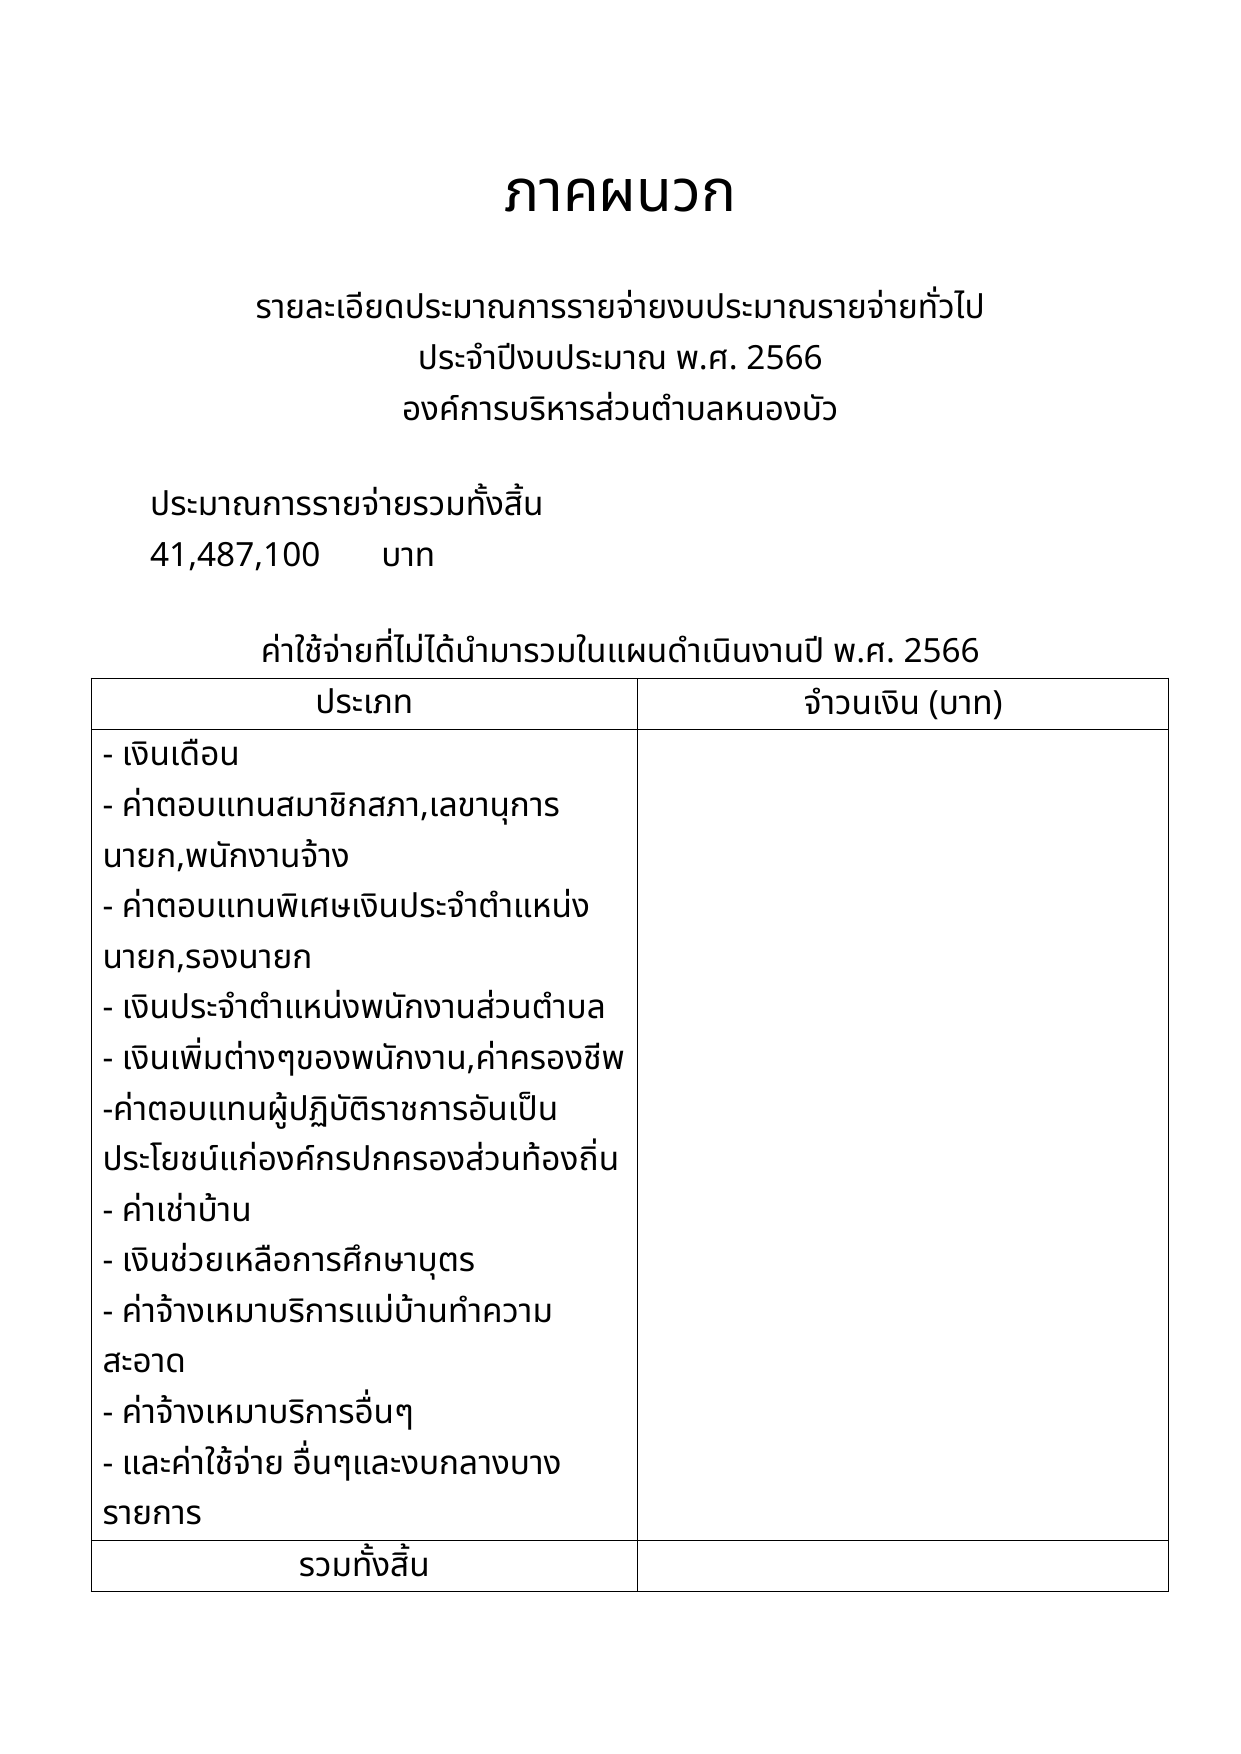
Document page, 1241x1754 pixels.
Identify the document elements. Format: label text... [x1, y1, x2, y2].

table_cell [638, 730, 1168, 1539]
text ประมาณการรายจ่ายรวมทั้งสิ้น 41,487,100 บาท [150, 480, 1090, 581]
text ประจำปีงบประมาณ พ.ศ. 2566 [150, 334, 1090, 384]
text ค่าใช้จ่ายที่ไม่ได้นำมารวมในแผนดำเนินงานปี พ.ศ. 2566 [150, 627, 1090, 677]
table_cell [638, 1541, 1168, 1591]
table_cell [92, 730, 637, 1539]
text รายละเอียดประมาณการรายจ่ายงบประมาณรายจ่ายทั่วไป [150, 283, 1090, 334]
text ภาคผนวก [150, 150, 1090, 238]
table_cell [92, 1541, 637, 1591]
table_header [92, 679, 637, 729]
text องค์การบริหารส่วนตำบลหนองบัว [150, 384, 1090, 435]
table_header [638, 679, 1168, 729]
